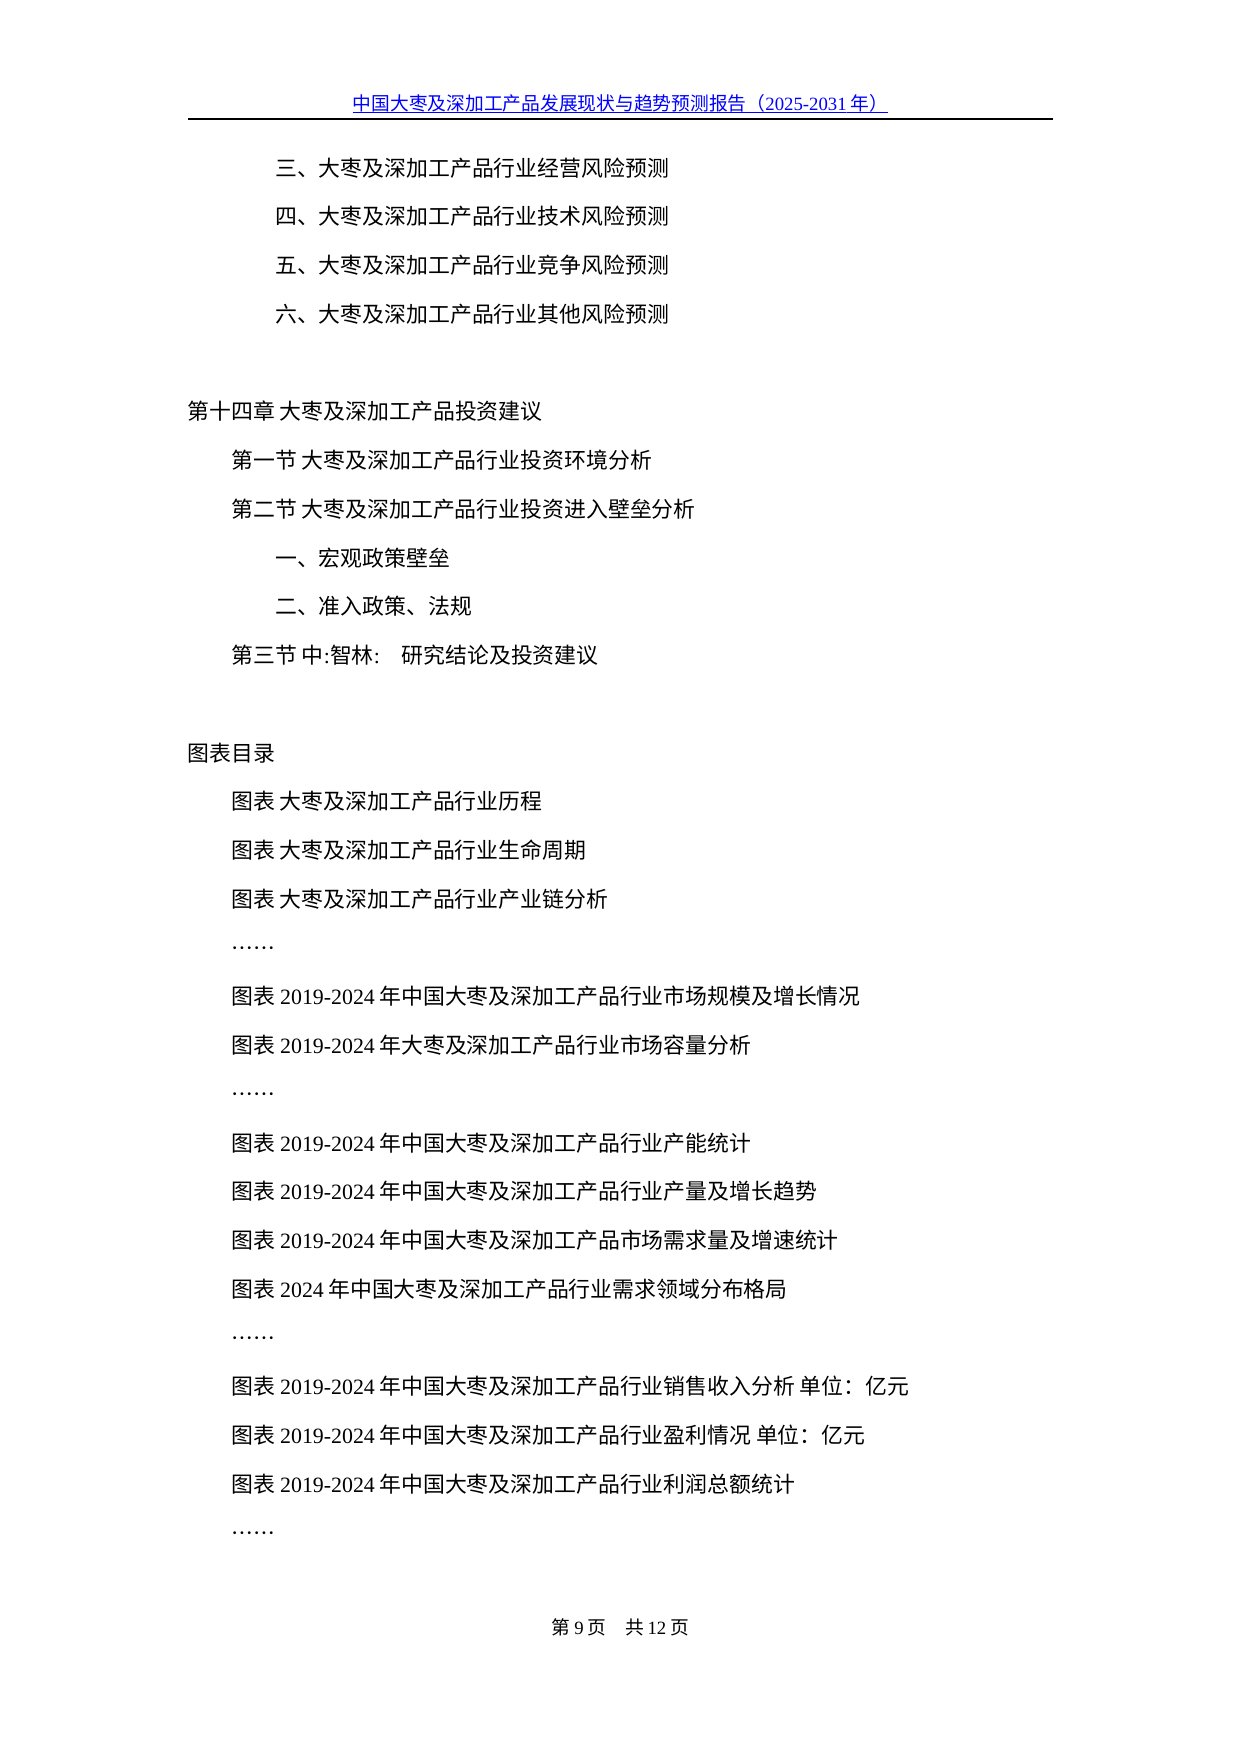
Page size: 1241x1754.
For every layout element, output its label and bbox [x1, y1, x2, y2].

text [187, 150, 1053, 1548]
